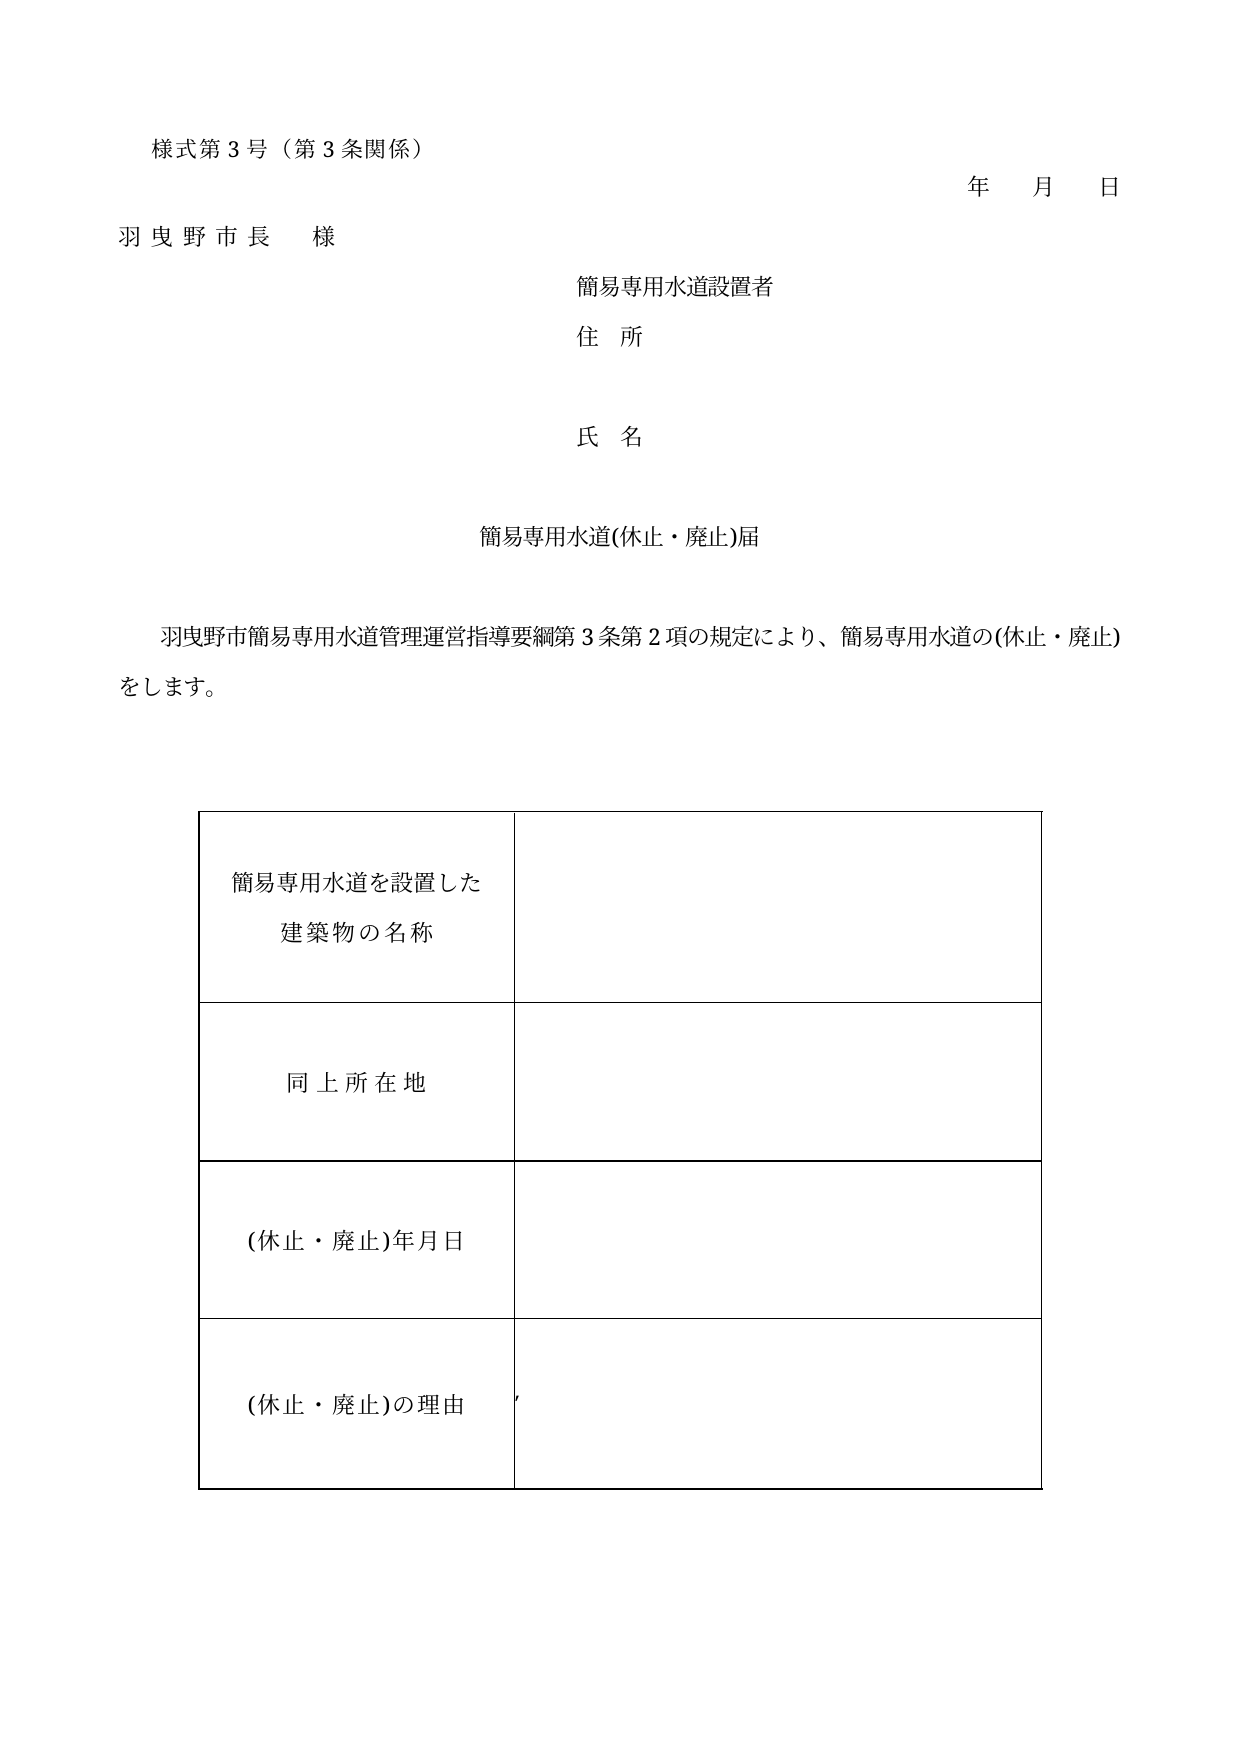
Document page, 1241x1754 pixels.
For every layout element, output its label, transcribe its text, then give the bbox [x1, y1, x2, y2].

table_cell [515, 1003, 1041, 1160]
text 簡易専用水道(休止・廃止)届 [118, 511, 1122, 561]
table_header 簡易専用水道を設置した 建築物の名称 [200, 812, 514, 1002]
text 羽曳野市長 様 [118, 211, 1122, 261]
table_cell [515, 1162, 1041, 1317]
table_cell 同上所在地 [200, 1003, 514, 1160]
text 羽曳野市簡易専用水道管理運営指導要綱第3条第2項の規定により、簡易専用水道の(休止・廃止)をします。 [118, 611, 1122, 711]
text 簡易専用水道設置者 [118, 261, 982, 311]
text 氏 名 [118, 411, 982, 461]
table_cell (休止・廃止)年月日 [200, 1162, 514, 1317]
table_cell (休止・廃止)の理由 [200, 1319, 514, 1488]
text 住 所 [118, 311, 982, 361]
table_cell ′ [515, 1319, 1041, 1488]
table_header [515, 812, 1041, 1002]
text 年 月 日 [118, 161, 1122, 211]
